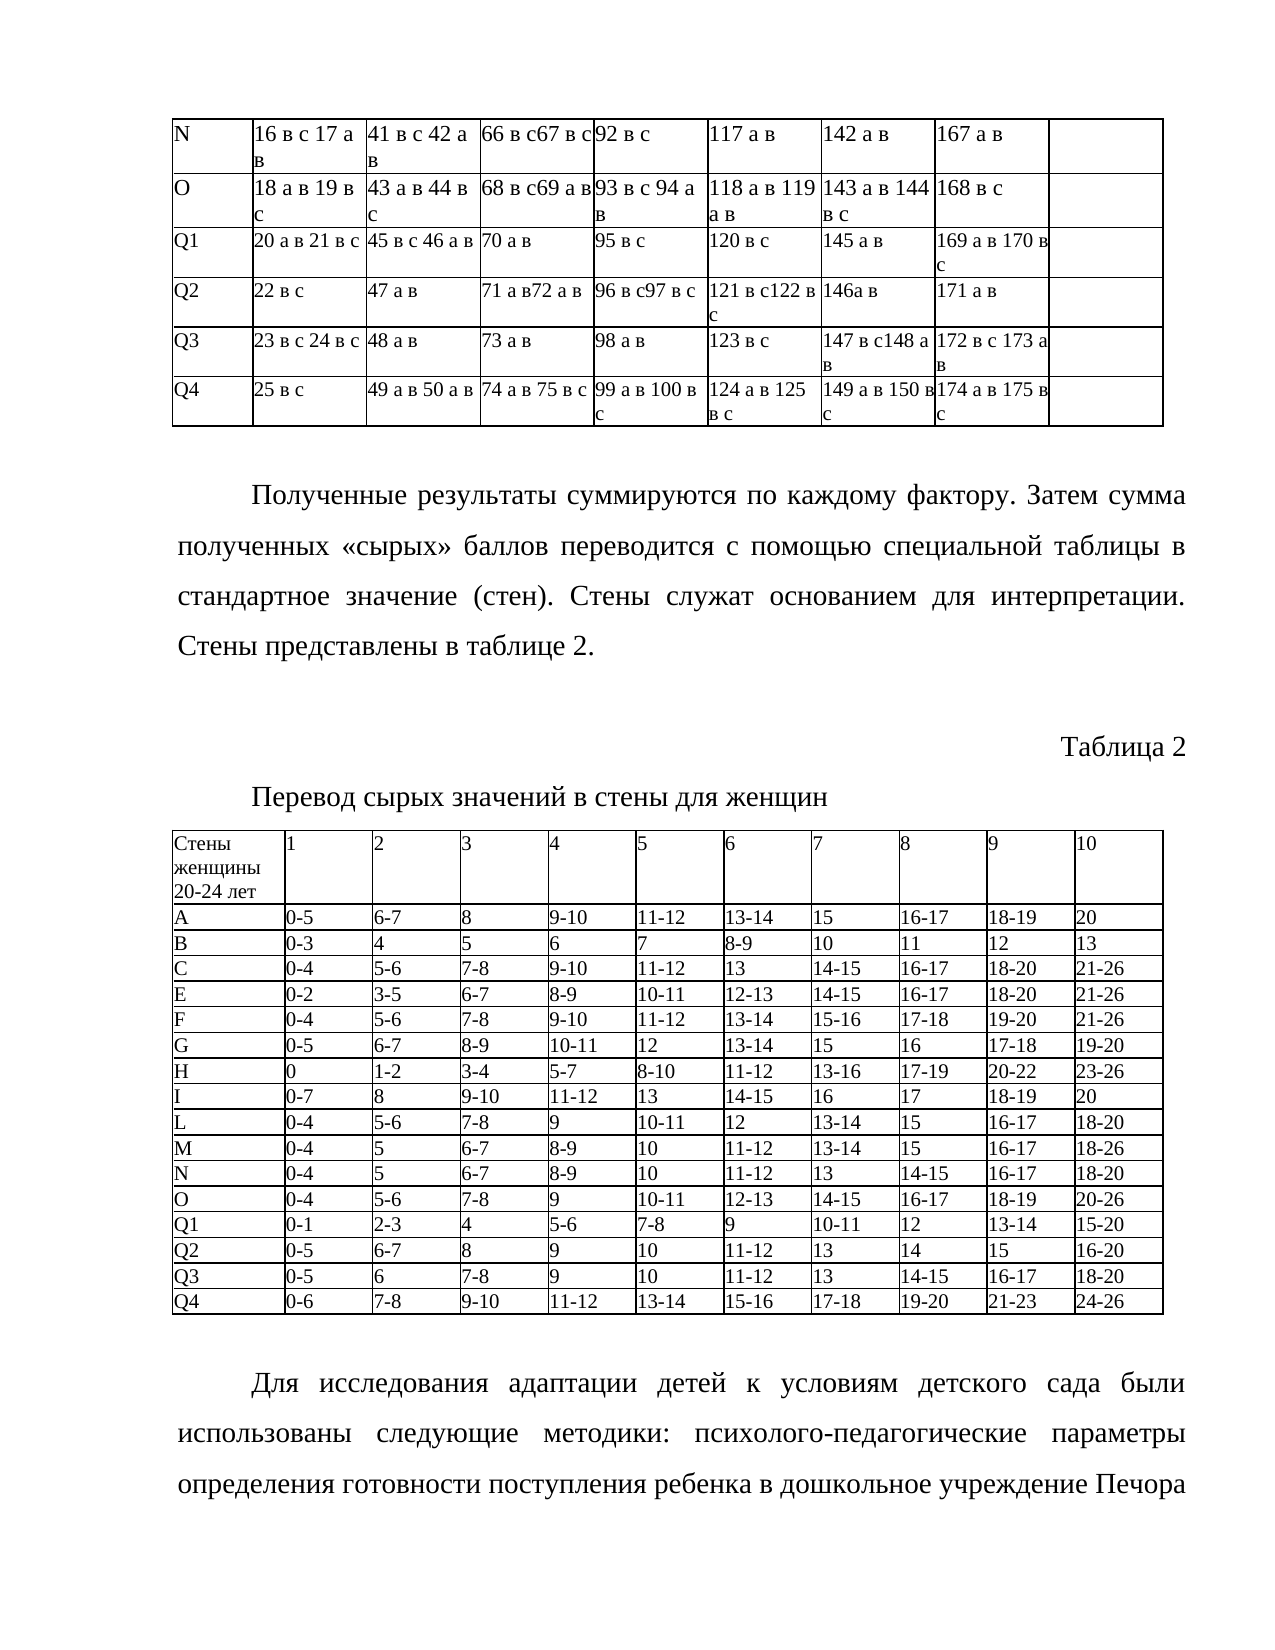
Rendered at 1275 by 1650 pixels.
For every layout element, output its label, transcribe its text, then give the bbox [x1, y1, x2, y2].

table_cell 11-12 [725, 1136, 811, 1159]
table_cell 13-14 [725, 1033, 811, 1057]
table_cell 172 в с 173 а в [936, 328, 1048, 376]
table_cell 0-7 [286, 1084, 372, 1108]
table_cell 124 а в 125 в с [709, 377, 821, 425]
table_cell E [173, 981, 284, 1006]
table_cell 21-26 [1076, 982, 1162, 1006]
table_cell 13-14 [812, 1136, 899, 1159]
table_cell M [173, 1135, 284, 1159]
table_cell 10 [812, 931, 899, 954]
table_cell 6 [549, 931, 635, 954]
table_header 3 [461, 831, 548, 903]
table_cell 12 [637, 1033, 723, 1057]
table_cell 16-17 [900, 982, 986, 1006]
table_cell 70 а в [481, 228, 593, 276]
table_cell 92 в с [595, 120, 707, 172]
table_cell 15 [812, 905, 899, 929]
table_cell 13 [725, 956, 811, 980]
table_cell 12-13 [725, 1187, 811, 1211]
table_cell 13-16 [812, 1059, 899, 1083]
table_header 5 [637, 831, 723, 903]
table_cell 6-7 [461, 982, 548, 1006]
table_cell 16-17 [988, 1264, 1074, 1288]
table_cell 142 а в [822, 120, 934, 172]
table_cell Q4 [173, 1289, 284, 1313]
text Таблица 2 [177, 729, 1186, 762]
table_header Стены женщины 20-24 лет [173, 831, 284, 903]
table_cell [1050, 328, 1162, 376]
table_cell 16-17 [988, 1161, 1074, 1185]
table_cell 10-11 [637, 982, 723, 1006]
table_cell 9-10 [549, 905, 635, 929]
table_cell 10-11 [812, 1212, 899, 1236]
table_cell 22 в с [254, 278, 366, 326]
table_cell 11-12 [725, 1161, 811, 1185]
table_cell 24-26 [1076, 1289, 1162, 1313]
table_cell 0-5 [286, 905, 372, 929]
table_cell 21-26 [1076, 956, 1162, 980]
table_cell 18-20 [1076, 1161, 1162, 1185]
table_cell 10-11 [637, 1110, 723, 1134]
table_cell 13 [812, 1161, 899, 1185]
table_cell 5 [461, 931, 548, 954]
table_cell A [173, 904, 284, 929]
table_cell 10 [637, 1136, 723, 1159]
table_header 9 [988, 831, 1074, 903]
table_cell 10 [637, 1264, 723, 1288]
table_cell Q4 [173, 377, 252, 425]
table_cell 4 [461, 1212, 548, 1236]
table_cell 0-4 [286, 1110, 372, 1134]
table_cell 13 [1076, 931, 1162, 954]
table_cell Q1 [173, 228, 252, 276]
table_cell 49 а в 50 а в [367, 377, 480, 425]
table_cell 16-20 [1076, 1238, 1162, 1262]
table_cell 11-12 [549, 1084, 635, 1108]
table_cell 0-4 [286, 1007, 372, 1031]
table_header 8 [900, 831, 986, 903]
table_cell Q3 [173, 1263, 284, 1288]
table_cell 0-5 [286, 1238, 372, 1262]
table_cell 8-9 [725, 931, 811, 954]
table_cell 20 [1076, 1084, 1162, 1108]
table_cell 9 [549, 1110, 635, 1134]
table_cell [1050, 174, 1162, 227]
table_cell L [173, 1109, 284, 1134]
table_cell C [173, 956, 284, 980]
table_header 2 [373, 831, 460, 903]
table_cell 18-19 [988, 905, 1074, 929]
table_cell 18-20 [1076, 1110, 1162, 1134]
table_cell 16 в с 17 а в [254, 120, 366, 172]
table_cell 0-2 [286, 982, 372, 1006]
table_cell 6-7 [373, 1238, 460, 1262]
text Полученные результаты суммируются по каждому фактору. Затем сумма полученных «сырых» баллов переводится с помощью специальной таблицы в стандартное значение (стен). Стены служат основанием для интерпретации. Стены представлены в таблице 2. [177, 477, 1186, 662]
table_cell 16-17 [900, 905, 986, 929]
table_cell N [173, 120, 252, 172]
table_cell 8-10 [637, 1059, 723, 1083]
table_cell 13-14 [812, 1110, 899, 1134]
table_cell 19-20 [988, 1007, 1074, 1031]
table_cell 43 а в 44 в с [367, 174, 480, 227]
table_cell 6-7 [461, 1161, 548, 1185]
table_cell 17-18 [812, 1289, 899, 1313]
table_cell 15-16 [725, 1289, 811, 1313]
table_cell 12-13 [725, 982, 811, 1006]
table_cell [1050, 228, 1162, 276]
table_cell 8 [461, 1238, 548, 1262]
table_cell 41 в с 42 а в [367, 120, 480, 172]
table_cell Q2 [173, 1238, 284, 1262]
table_cell 1-2 [373, 1059, 460, 1083]
table_cell 10 [637, 1238, 723, 1262]
table_cell N [173, 1161, 284, 1185]
table_cell 9-10 [549, 1007, 635, 1031]
table_cell 0-4 [286, 1136, 372, 1159]
table_cell 16 [900, 1033, 986, 1057]
table_cell 5-6 [373, 1110, 460, 1134]
table_cell [1050, 377, 1162, 425]
table_cell 15-20 [1076, 1212, 1162, 1236]
table_cell 118 а в 119 а в [709, 174, 821, 227]
table_cell 98 а в [595, 328, 707, 376]
table_cell 17 [900, 1084, 986, 1108]
table_cell H [173, 1058, 284, 1083]
table_cell 11-12 [637, 956, 723, 980]
table_cell 146а в [822, 278, 934, 326]
table_cell 15 [812, 1033, 899, 1057]
table_cell 66 в с67 в с [481, 120, 593, 172]
table_cell 47 а в [367, 278, 480, 326]
table_cell 5 [373, 1136, 460, 1159]
table_cell 11-12 [637, 1007, 723, 1031]
table_cell Q1 [173, 1212, 284, 1236]
table_cell 12 [988, 931, 1074, 954]
table_cell 145 а в [822, 228, 934, 276]
table_cell 23 в с 24 в с [254, 328, 366, 376]
table_cell 48 а в [367, 328, 480, 376]
table_cell 7-8 [461, 1110, 548, 1134]
table_cell 99 а в 100 в с [595, 377, 707, 425]
table_cell 21-26 [1076, 1007, 1162, 1031]
table_cell O [173, 1186, 284, 1211]
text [177, 1365, 1186, 1499]
table_cell [1050, 120, 1162, 172]
table_cell 6-7 [373, 905, 460, 929]
table_cell 11-12 [725, 1238, 811, 1262]
table_cell 10-11 [549, 1033, 635, 1057]
table_cell Q2 [173, 278, 252, 326]
table_cell Q3 [173, 327, 252, 376]
table_cell 13-14 [725, 905, 811, 929]
table_cell 11-12 [725, 1059, 811, 1083]
table_cell 4 [373, 931, 460, 954]
table_cell 20 [1076, 905, 1162, 929]
table_cell F [173, 1007, 284, 1031]
table_cell 20-22 [988, 1059, 1074, 1083]
table_cell 13 [637, 1084, 723, 1108]
table_cell 11-12 [637, 905, 723, 929]
table_cell 6-7 [461, 1136, 548, 1159]
table_cell 18-19 [988, 1084, 1074, 1108]
table_cell I [173, 1084, 284, 1108]
table_cell 5 [373, 1161, 460, 1185]
table_cell 9 [549, 1264, 635, 1288]
table_cell 0-1 [286, 1212, 372, 1236]
table_cell 18-20 [988, 982, 1074, 1006]
table_cell 71 а в72 а в [481, 278, 593, 326]
table_header 10 [1076, 831, 1162, 903]
table_cell 8-9 [549, 982, 635, 1006]
table_header 4 [549, 831, 635, 903]
table_cell 18-20 [988, 956, 1074, 980]
table_cell 73 а в [481, 328, 593, 376]
table_cell 14-15 [812, 956, 899, 980]
table_cell 18 а в 19 в с [254, 174, 366, 227]
text Перевод сырых значений в стены для женщин [177, 779, 1186, 813]
table_cell 14-15 [900, 1161, 986, 1185]
table_cell 0-4 [286, 1161, 372, 1185]
table_cell 12 [900, 1212, 986, 1236]
table_cell 17-18 [988, 1033, 1074, 1057]
table_cell 120 в с [709, 228, 821, 276]
table_cell [1050, 278, 1162, 326]
table_cell 9-10 [461, 1289, 548, 1313]
table_cell 117 а в [709, 120, 821, 172]
table_cell 11-12 [725, 1264, 811, 1288]
table_cell 123 в с [709, 328, 821, 376]
table_cell 168 в с [936, 174, 1048, 227]
table_cell 20-26 [1076, 1187, 1162, 1211]
table_cell 0 [286, 1059, 372, 1083]
table_cell 149 а в 150 в с [822, 377, 934, 425]
table_cell 9-10 [549, 956, 635, 980]
table_cell 7-8 [637, 1212, 723, 1236]
table_cell 5-6 [549, 1212, 635, 1236]
table_cell 14-15 [900, 1264, 986, 1288]
table_cell 174 а в 175 в с [936, 377, 1048, 425]
table_cell 12 [725, 1110, 811, 1134]
table_cell 7-8 [461, 956, 548, 980]
table_cell 10 [637, 1161, 723, 1185]
table_cell 7-8 [461, 1007, 548, 1031]
table_cell 45 в с 46 а в [367, 228, 480, 276]
table_header 1 [286, 831, 372, 903]
table_cell 93 в с 94 а в [595, 174, 707, 227]
table_cell 5-6 [373, 1187, 460, 1211]
table_cell G [173, 1033, 284, 1057]
table_cell 6 [373, 1264, 460, 1288]
table_cell 0-5 [286, 1264, 372, 1288]
table_cell 0-6 [286, 1289, 372, 1313]
table_cell 0-3 [286, 931, 372, 954]
table_cell 74 а в 75 в с [481, 377, 593, 425]
table_cell 14-15 [725, 1084, 811, 1108]
table_cell 20 а в 21 в с [254, 228, 366, 276]
table_cell 9 [549, 1238, 635, 1262]
table_cell 68 в с69 а в [481, 174, 593, 227]
table_cell 8 [461, 905, 548, 929]
table_cell 8-9 [549, 1136, 635, 1159]
table_cell 15 [900, 1136, 986, 1159]
table_cell 169 а в 170 в с [936, 228, 1048, 276]
table_cell 21-23 [988, 1289, 1074, 1313]
table_cell 8 [373, 1084, 460, 1108]
table_cell 13 [812, 1238, 899, 1262]
table_cell 8-9 [549, 1161, 635, 1185]
table_cell 9 [725, 1212, 811, 1236]
table_cell 5-6 [373, 956, 460, 980]
table_cell 7-8 [461, 1264, 548, 1288]
table_cell 0-5 [286, 1033, 372, 1057]
table_cell 18-19 [988, 1187, 1074, 1211]
table_cell 17-18 [900, 1007, 986, 1031]
table_cell 16 [812, 1084, 899, 1108]
table_cell 5-7 [549, 1059, 635, 1083]
table_cell 167 а в [936, 120, 1048, 172]
table_cell O [173, 174, 252, 227]
table_cell 19-20 [1076, 1033, 1162, 1057]
table_cell 13-14 [725, 1007, 811, 1031]
table_cell 16-17 [988, 1136, 1074, 1159]
table_cell 0-4 [286, 1187, 372, 1211]
table_cell 95 в с [595, 228, 707, 276]
table_cell 15-16 [812, 1007, 899, 1031]
table_cell 11-12 [549, 1289, 635, 1313]
table_cell 14-15 [812, 982, 899, 1006]
table_cell 8-9 [461, 1033, 548, 1057]
table_cell 96 в с97 в с [595, 278, 707, 326]
table_cell 15 [900, 1110, 986, 1134]
table_cell 13 [812, 1264, 899, 1288]
table_cell 18-26 [1076, 1136, 1162, 1159]
table_cell 15 [988, 1238, 1074, 1262]
table_cell 14-15 [812, 1187, 899, 1211]
table_cell 10-11 [637, 1187, 723, 1211]
table_cell 9 [549, 1187, 635, 1211]
table_cell 16-17 [900, 956, 986, 980]
table_cell 18-20 [1076, 1264, 1162, 1288]
table_cell 11 [900, 931, 986, 954]
table_cell 7 [637, 931, 723, 954]
table_cell 0-4 [286, 956, 372, 980]
table_cell 7-8 [461, 1187, 548, 1211]
table_cell 25 в с [254, 377, 366, 425]
table_cell 5-6 [373, 1007, 460, 1031]
table_cell 17-19 [900, 1059, 986, 1083]
table_cell 14 [900, 1238, 986, 1262]
table_cell 3-4 [461, 1059, 548, 1083]
table_cell 6-7 [373, 1033, 460, 1057]
table_cell 13-14 [637, 1289, 723, 1313]
table_cell 16-17 [900, 1187, 986, 1211]
table_cell 9-10 [461, 1084, 548, 1108]
table_cell 147 в с148 а в [822, 328, 934, 376]
table_cell 121 в с122 в с [709, 278, 821, 326]
table_cell 7-8 [373, 1289, 460, 1313]
table_cell B [173, 930, 284, 954]
table_cell 23-26 [1076, 1059, 1162, 1083]
table_cell 13-14 [988, 1212, 1074, 1236]
table_cell 3-5 [373, 982, 460, 1006]
table_cell 16-17 [988, 1110, 1074, 1134]
table_cell 143 а в 144 в с [822, 174, 934, 227]
table_cell 171 а в [936, 278, 1048, 326]
table_cell 19-20 [900, 1289, 986, 1313]
table_header 7 [812, 831, 899, 903]
table_cell 2-3 [373, 1212, 460, 1236]
table_header 6 [725, 831, 811, 903]
